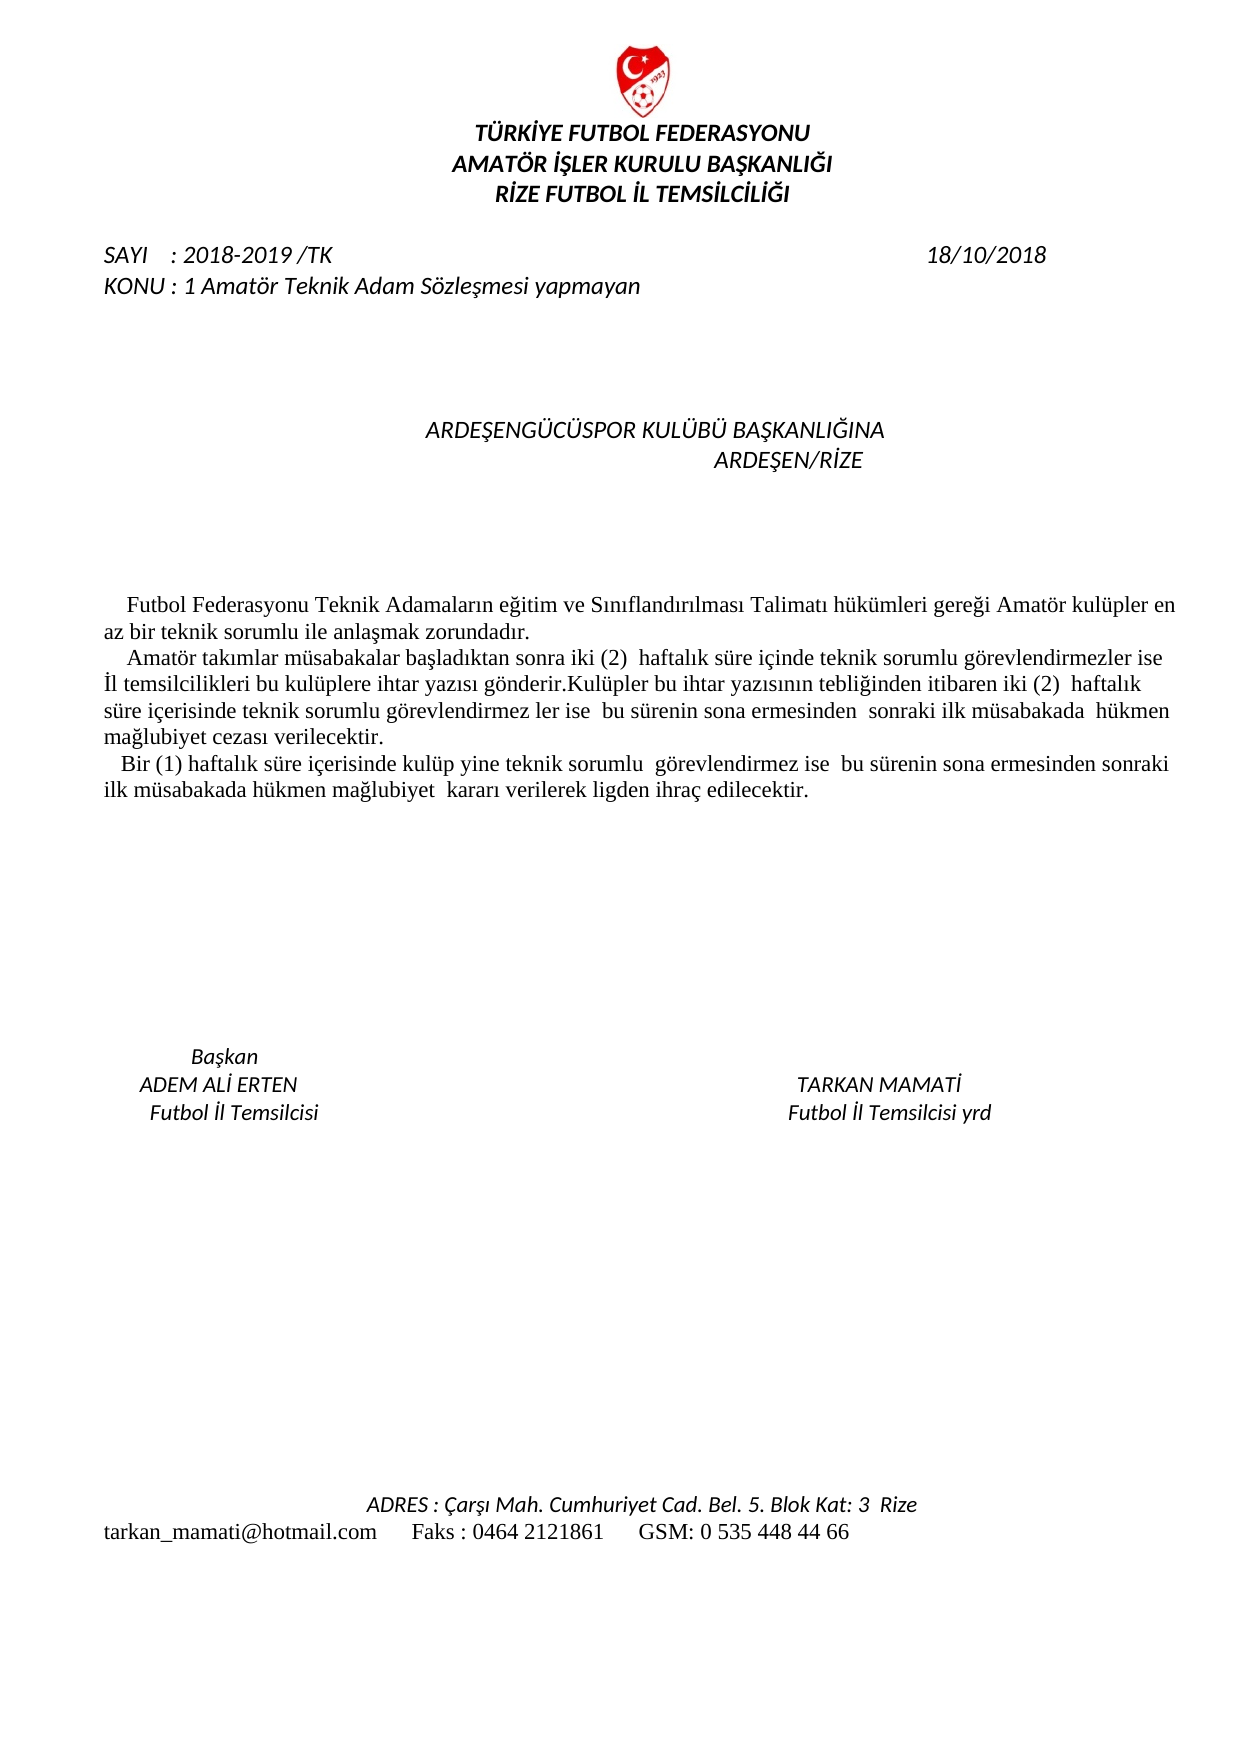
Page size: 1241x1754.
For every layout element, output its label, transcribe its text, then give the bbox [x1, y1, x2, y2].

text Futbol Federasyonu Teknik Adamaların eğitim ve Sınıflandırılması Talimatı hükümleri gereği Amatör kulüpler en az bir teknik sorumlu ile anlaşmak zorundadır. [103, 591, 1181, 644]
text ADRES : Çarşı Mah. Cumhuriyet Cad. Bel. 5. Blok Kat: 3 Rize [103, 1490, 1181, 1518]
text ARDEŞENGÜCÜSPOR KULÜBÜ BAŞKANLIĞINA [103, 414, 1181, 444]
picture [599, 44, 686, 118]
text KONU : 1 Amatör Teknik Adam Sözleşmesi yapmayan [103, 270, 1181, 301]
text SAYI : 2018-2019 /TK 18/10/2018 [103, 239, 1181, 270]
text Amatör takımlar müsabakalar başladıktan sonra iki (2) haftalık süre içinde teknik sorumlu görevlendirmezler ise İl temsilcilikleri bu kulüplere ihtar yazısı gönderir.Kulüpler bu ihtar yazısının tebliğinden itibaren iki (2) haftalık süre içerisinde teknik sorumlu görevlendirmez ler ise bu sürenin sona ermesinden sonraki ilk müsabakada hükmen mağlubiyet cezası verilecektir. [103, 644, 1181, 749]
text Başkan [103, 1042, 1181, 1070]
text TÜRKİYE FUTBOL FEDERASYONU [103, 117, 1181, 148]
text ADEM ALİ ERTEN TARKAN MAMATİ [103, 1070, 1181, 1098]
text RİZE FUTBOL İL TEMSİLCİLİĞI [103, 178, 1181, 209]
text Bir (1) haftalık süre içerisinde kulüp yine teknik sorumlu görevlendirmez ise bu sürenin sona ermesinden sonraki ilk müsabakada hükmen mağlubiyet kararı verilerek ligden ihraç edilecektir. [103, 749, 1181, 802]
text Futbol İl Temsilcisi Futbol İl Temsilcisi yrd [103, 1098, 1181, 1126]
text AMATÖR İŞLER KURULU BAŞKANLIĞI [103, 148, 1181, 178]
text tarkan_mamati@hotmail.com Faks : 0464 2121861 GSM: 0 535 448 44 66 [103, 1518, 1181, 1544]
text ARDEŞEN/RİZE [103, 444, 1181, 475]
